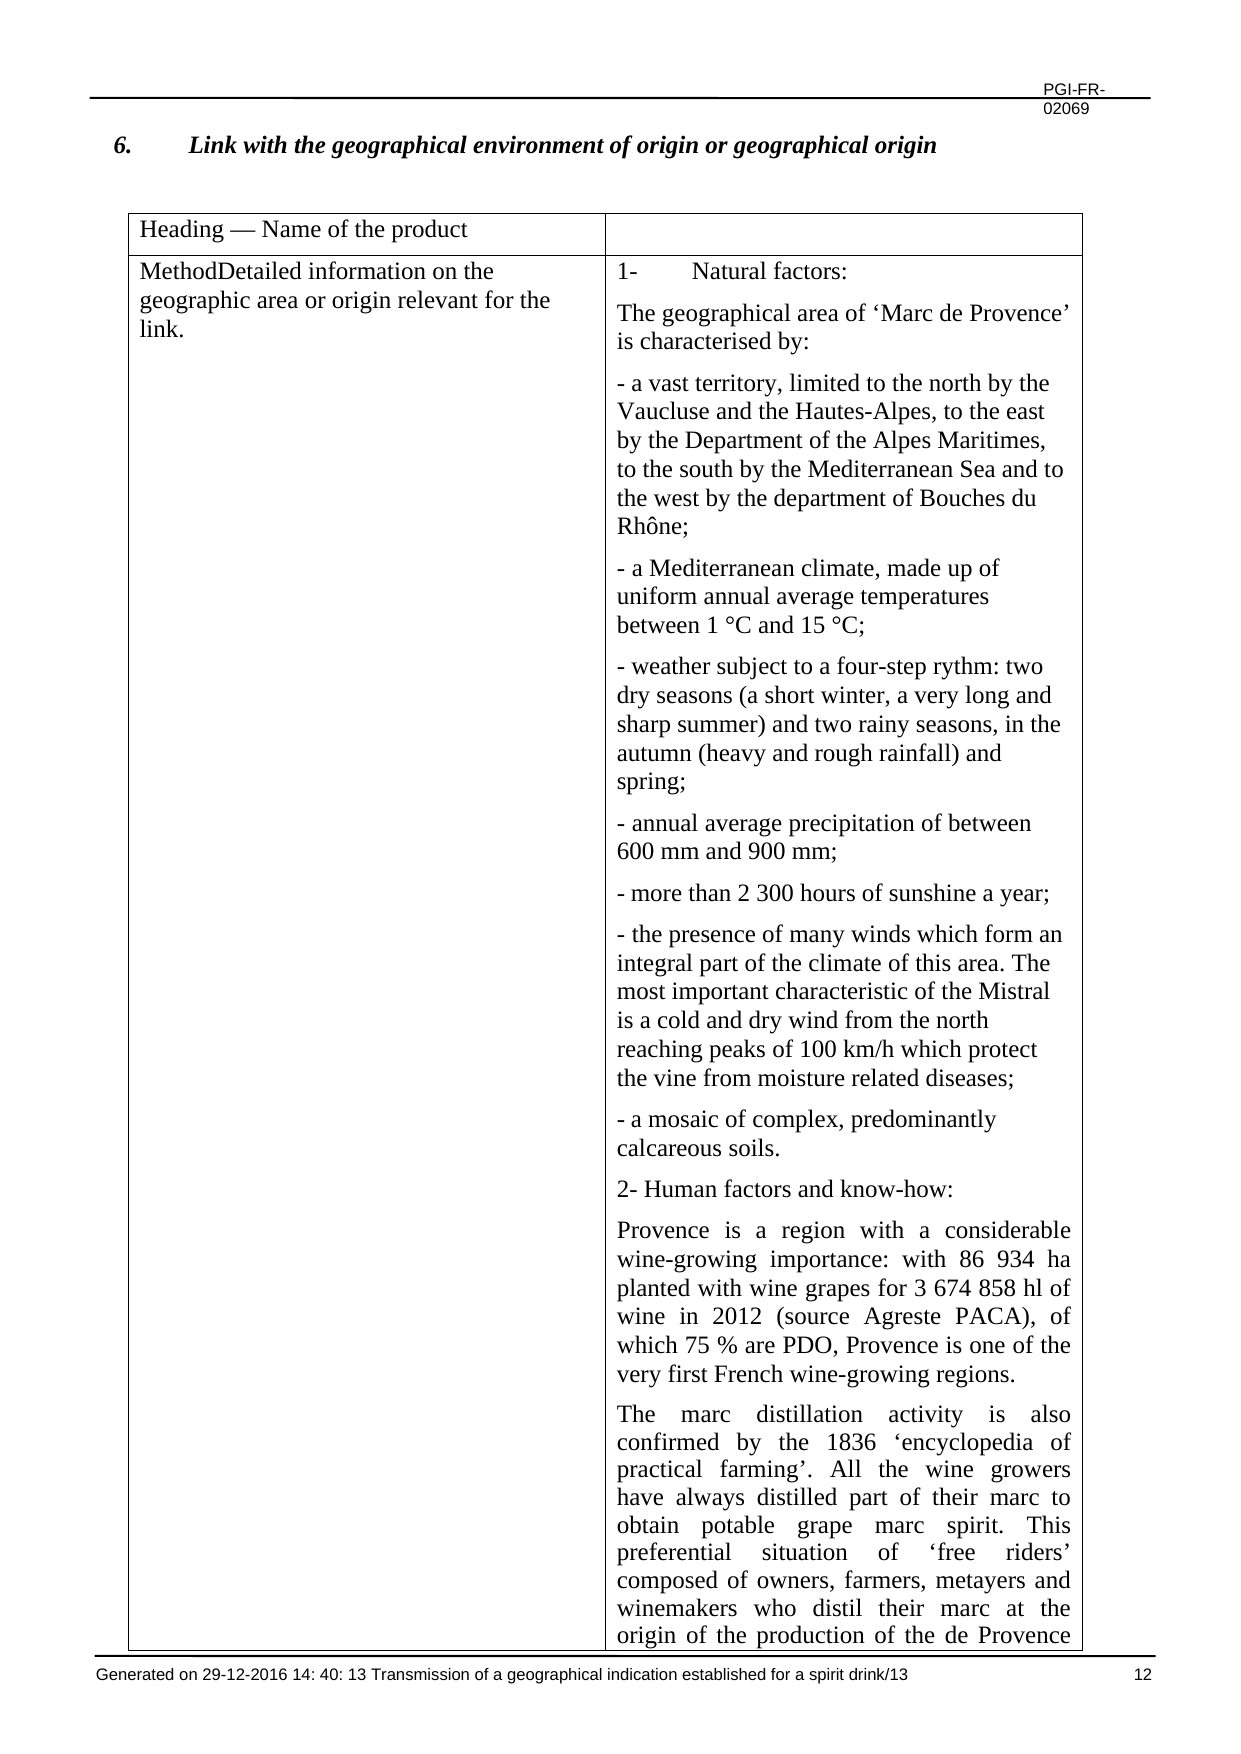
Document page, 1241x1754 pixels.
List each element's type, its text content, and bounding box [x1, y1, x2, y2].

subtitle Link with the geographical environment of origin or geographical origin [113, 131, 1072, 159]
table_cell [606, 256, 1082, 1649]
table_header [606, 214, 1082, 255]
table_header Heading — Name of the product [129, 214, 605, 255]
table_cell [129, 256, 605, 1649]
